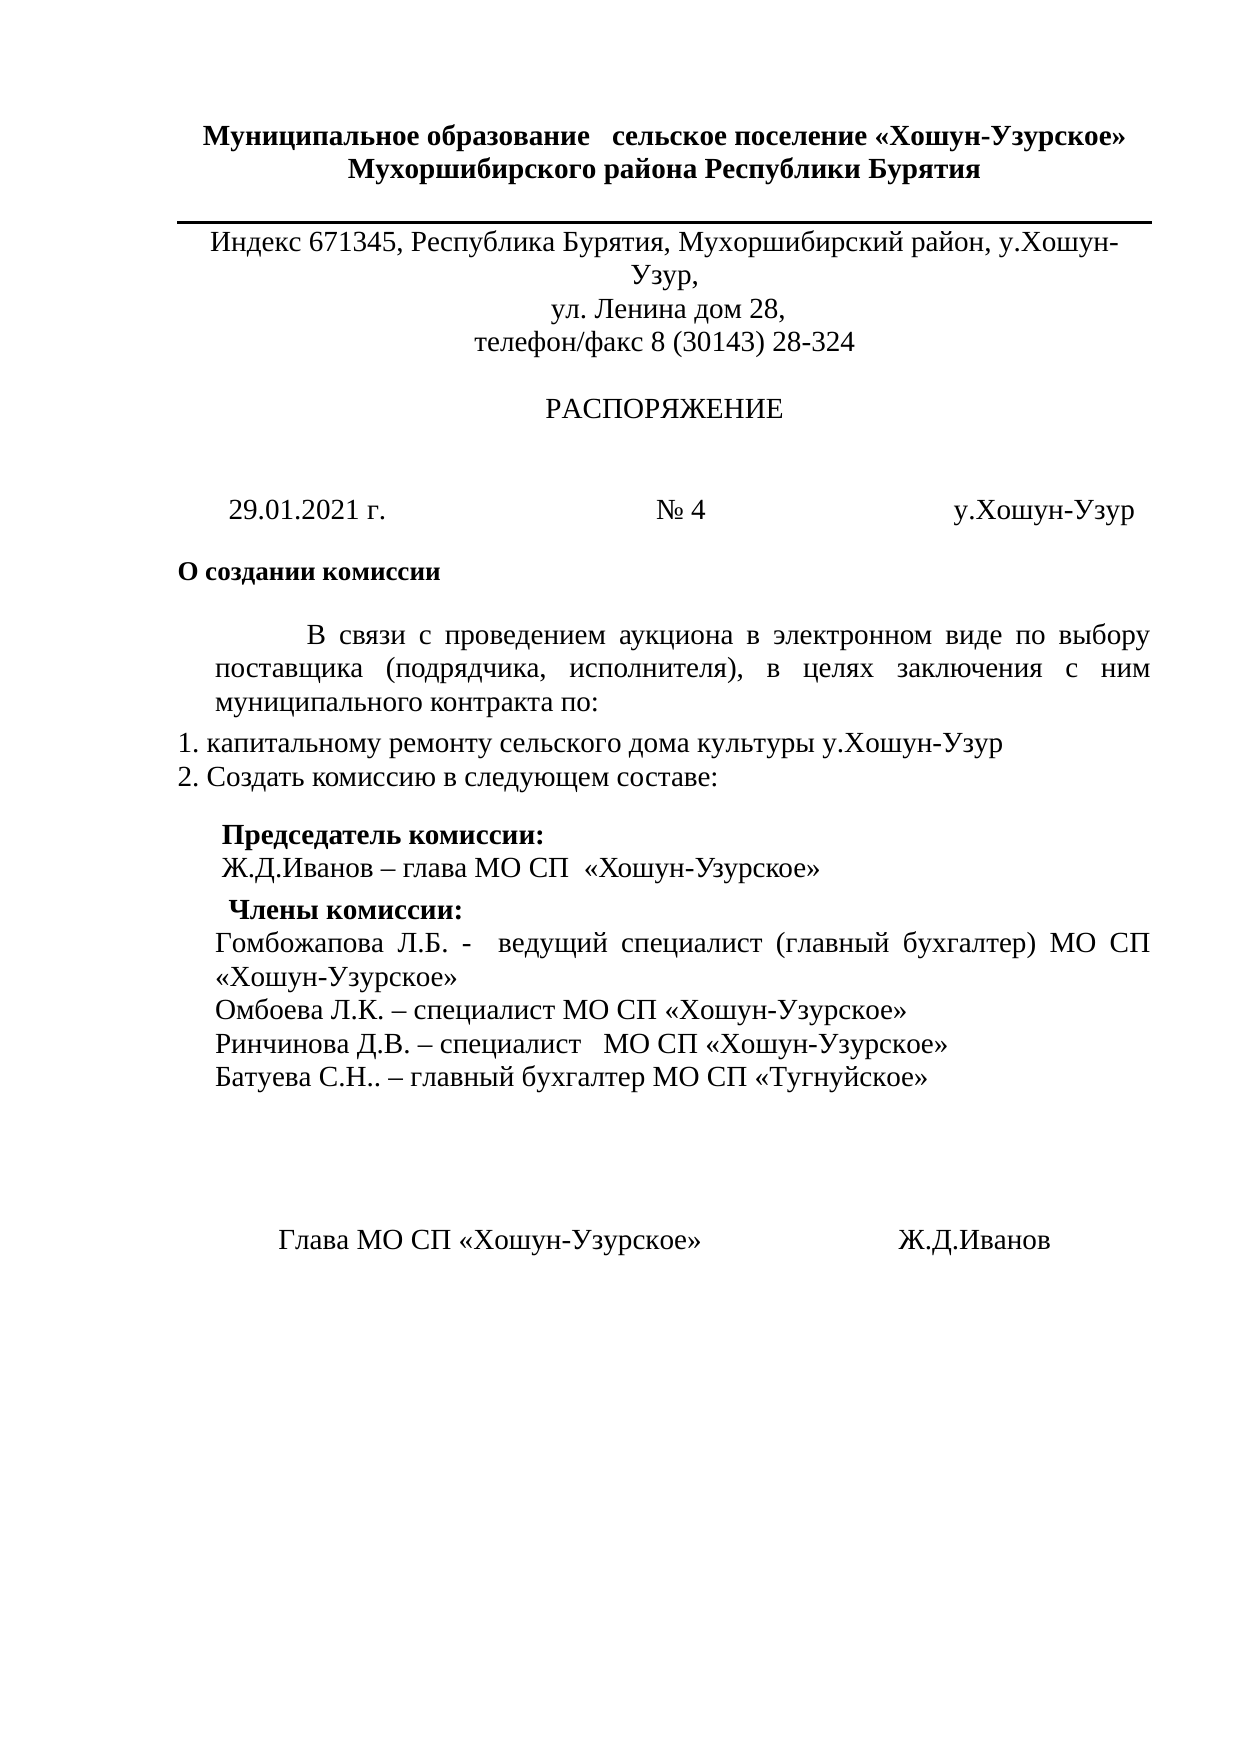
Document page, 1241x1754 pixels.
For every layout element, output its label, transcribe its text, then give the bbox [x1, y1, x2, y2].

text Индекс 671345, Республика Бурятия, Мухоршибирский район, у.Хошун-Узур, [177, 224, 1152, 291]
text Омбоева Л.К. – специалист МО СП «Хошун-Узурское» [215, 992, 1152, 1026]
text Гомбожапова Л.Б. - ведущий специалист (главный бухгалтер) МО СП «Хошун-Узурское» [215, 925, 1152, 992]
subtitle 2. Создать комиссию в следующем составе: [177, 759, 1152, 792]
subtitle Ж.Д.Иванов – глава МО СП «Хошун-Узурское» [222, 851, 1152, 884]
text ул. Ленина дом 28, [177, 291, 1152, 324]
text 1. капитальному ремонту сельского дома культуры у.Хошун-Узур [177, 725, 1137, 759]
text РАСПОРЯЖЕНИЕ [177, 392, 1152, 425]
text Батуева С.Н.. – главный бухгалтер МО СП «Тугнуйское» [215, 1059, 1152, 1093]
text Глава МО СП «Хошун-Узурское» Ж.Д.Иванов [177, 1222, 1152, 1256]
text Ринчинова Д.В. – специалист МО СП «Хошун-Узурское» [215, 1026, 1152, 1059]
text Члены комиссии: [177, 892, 1152, 925]
text телефон/факс 8 (30143) 28-324 [177, 324, 1152, 358]
subtitle Председатель комиссии: [222, 817, 1152, 851]
text Мухоршибирского района Республики Бурятия [177, 152, 1152, 185]
text О создании комиссии [177, 554, 1152, 586]
subtitle В связи с проведением аукциона в электронном виде по выбору поставщика (подрядчика, исполнителя), в целях заключения с ним муниципального контракта по: [215, 617, 1152, 717]
text 29.01.2021 г. № 4 у.Хошун-Узур [177, 492, 1152, 526]
text Муниципальное образование сельское поселение «Хошун-Узурское» [177, 118, 1152, 152]
